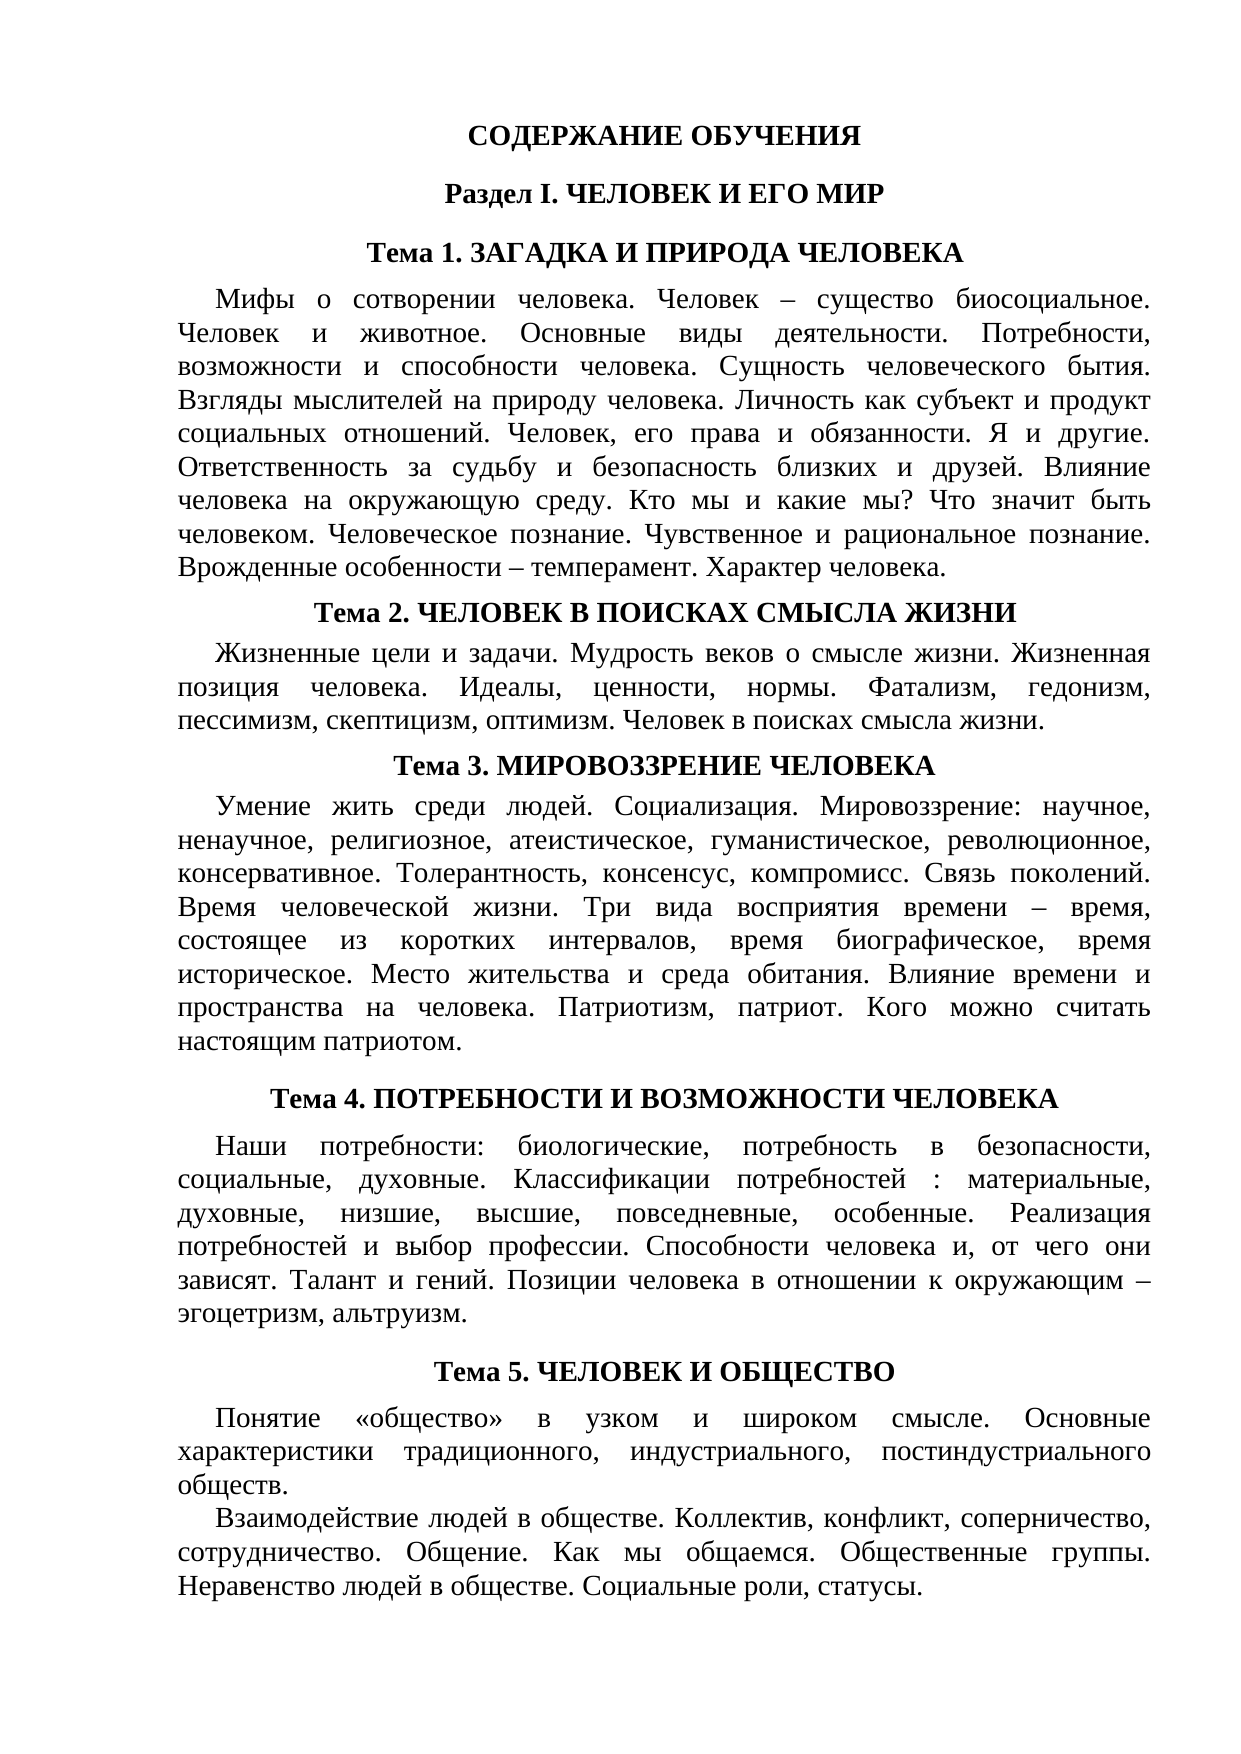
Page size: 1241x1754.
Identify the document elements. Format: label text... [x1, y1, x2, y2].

text Тема 1. Загадка и природа человека [177, 235, 1152, 269]
text Жизненные цели и задачи. Мудрость веков о смысле жизни. Жизненная позиция человека. Идеалы, ценности, нормы. Фатализм, гедонизм, пессимизм, скептицизм, оптимизм. Человек в поисках смысла жизни. [177, 635, 1152, 736]
text Раздел I. Человек и его мир [177, 177, 1152, 210]
text Тема 5. Человек и общество [177, 1354, 1152, 1387]
text Тема 4. Потребности и возможности человека [177, 1082, 1152, 1115]
text Мифы о сотворении человека. Человек – существо биосоциальное. Человек и животное. Основные виды деятельности. Потребности, возможности и способности человека. Сущность человеческого бытия. Взгляды мыслителей на природу человека. Личность как субъект и продукт социальных отношений. Человек, его права и обязанности. Я и другие. Ответственность за судьбу и безопасность близких и друзей. Влияние человека на окружающую среду. Кто мы и какие мы? Что значит быть человеком. Человеческое познание. Чувственное и рациональное познание. Врожденные особенности – темперамент. Характер человека. [177, 281, 1152, 583]
text Умение жить среди людей. Социализация. Мировоззрение: научное, ненаучное, религиозное, атеистическое, гуманистическое, революционное, консервативное. Толерантность, консенсус, компромисс. Связь поколений. Время человеческой жизни. Три вида восприятия времени – время, состоящее из коротких интервалов, время биографическое, время историческое. Место жительства и среда обитания. Влияние времени и пространства на человека. Патриотизм, патриот. Кого можно считать настоящим патриотом. [177, 788, 1152, 1057]
text Наши потребности: биологические, потребность в безопасности, социальные, духовные. Классификации потребностей : материальные, духовные, низшие, высшие, повседневные, особенные. Реализация потребностей и выбор профессии. Способности человека и, от чего они зависят. Талант и гений. Позиции человека в отношении к окружающим – эгоцетризм, альтруизм. [177, 1128, 1152, 1329]
text Тема 3. Мировоззрение человека [177, 748, 1152, 782]
text Содержание обучения [177, 118, 1152, 152]
text Тема 2. Человек в поисках смысла жизни [177, 596, 1152, 629]
text Понятие «общество» в узком и широком смысле. Основные характеристики традиционного, индустриального, постиндустриального обществ. [177, 1400, 1152, 1501]
text Взаимодействие людей в обществе. Коллектив, конфликт, соперничество, сотрудничество. Общение. Как мы общаемся. Общественные группы. Неравенство людей в обществе. Социальные роли, статусы. [177, 1501, 1152, 1601]
